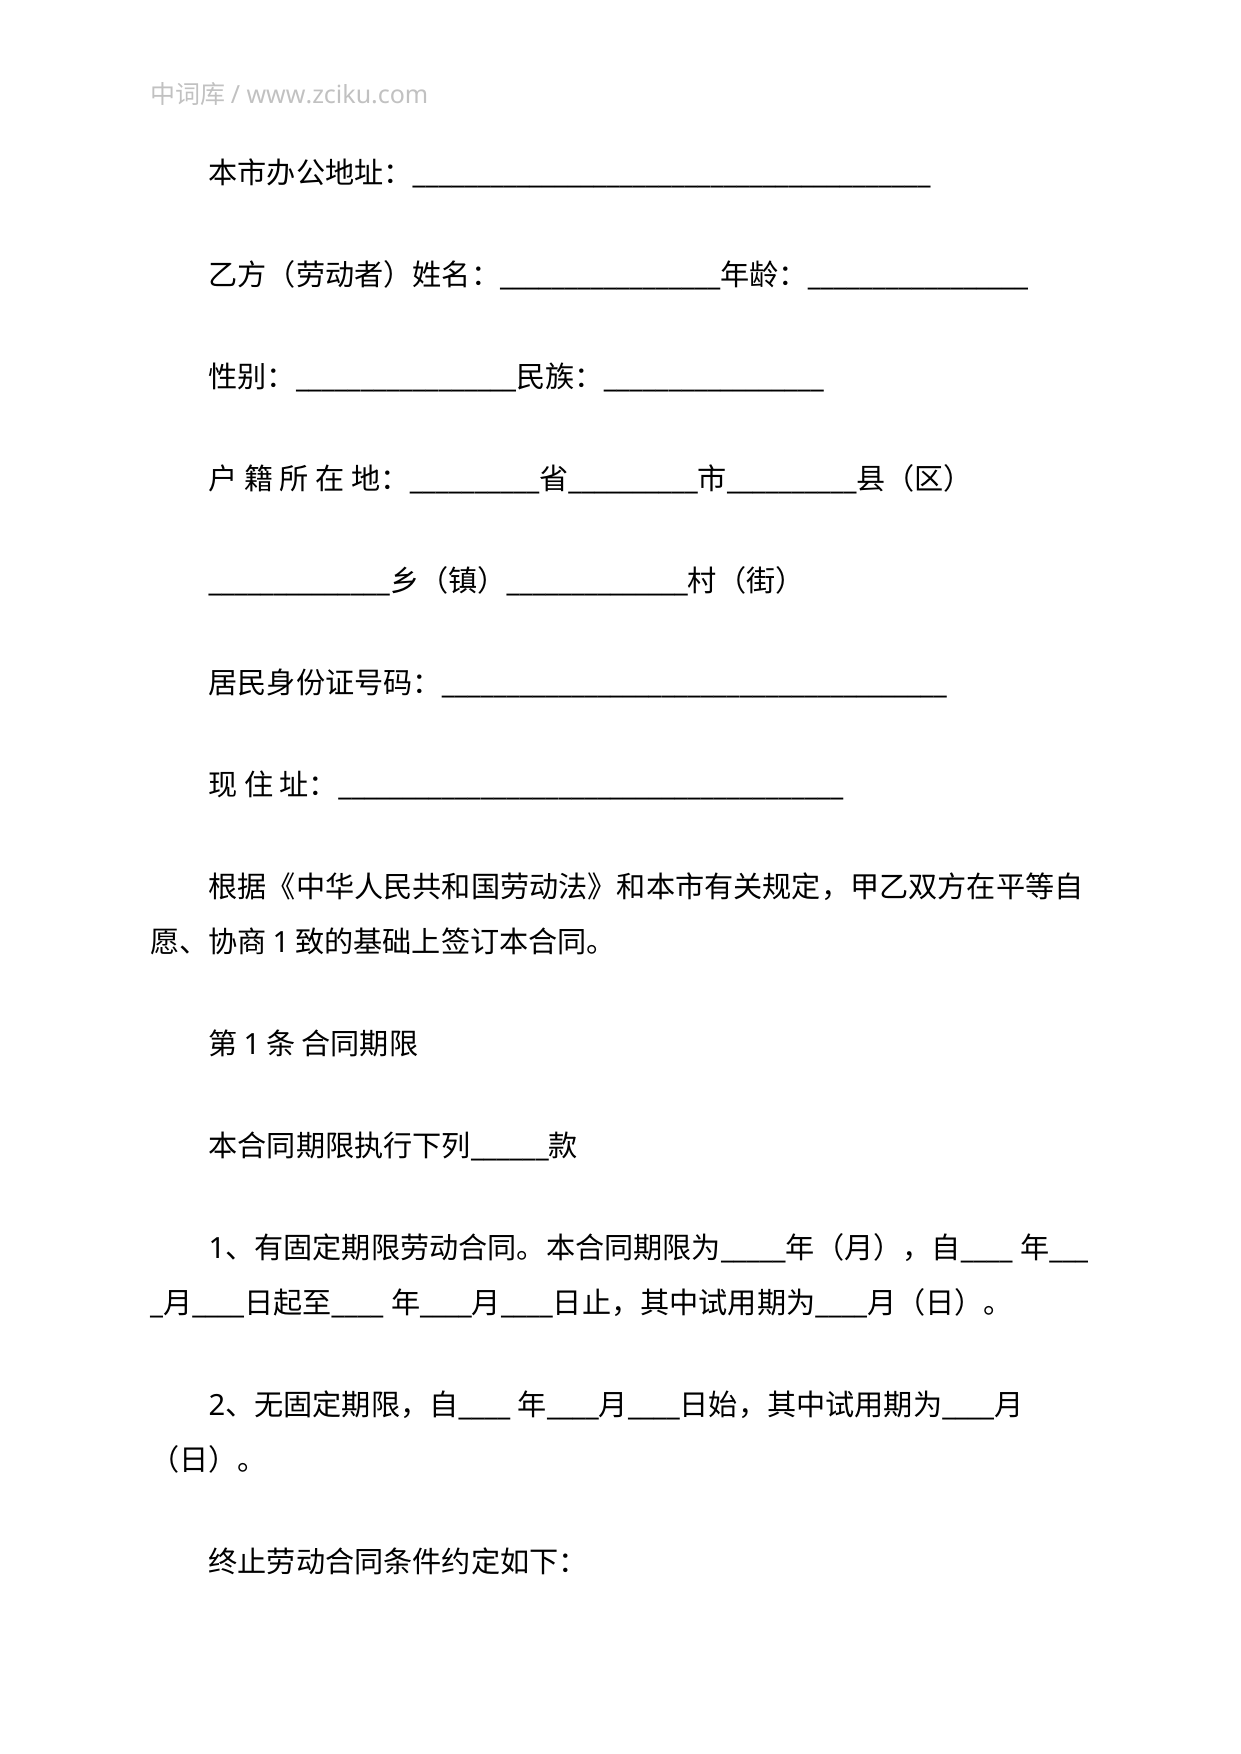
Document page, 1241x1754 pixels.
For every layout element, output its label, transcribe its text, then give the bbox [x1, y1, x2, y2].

text 第1条 合同期限 [150, 1021, 1090, 1063]
text 乙方（劳动者）姓名：_________________年龄：_________________ [150, 252, 1090, 294]
text 根据《中华人民共和国劳动法》和本市有关规定，甲乙双方在平等自愿、协商1致的基础上签订本合同。 [150, 864, 1090, 961]
text ______________乡（镇）______________村（街） [150, 558, 1090, 600]
text 户 籍 所 在 地：__________省__________市__________县（区） [150, 456, 1090, 498]
text 2、无固定期限，自____ 年____月____日始，其中试用期为____月（日）。 [150, 1382, 1090, 1479]
text 性别：_________________民族：_________________ [150, 354, 1090, 396]
text 本合同期限执行下列______款 [150, 1123, 1090, 1165]
text 居民身份证号码：_______________________________________ [150, 660, 1090, 702]
text 本市办公地址：________________________________________ [150, 150, 1090, 192]
text 终止劳动合同条件约定如下： [150, 1538, 1090, 1581]
text 1、有固定期限劳动合同。本合同期限为_____年（月），自____ 年____月____日起至____ 年____月____日止，其中试用期为____月（日）。 [150, 1225, 1090, 1322]
text 现 住 址：_______________________________________ [150, 762, 1090, 804]
